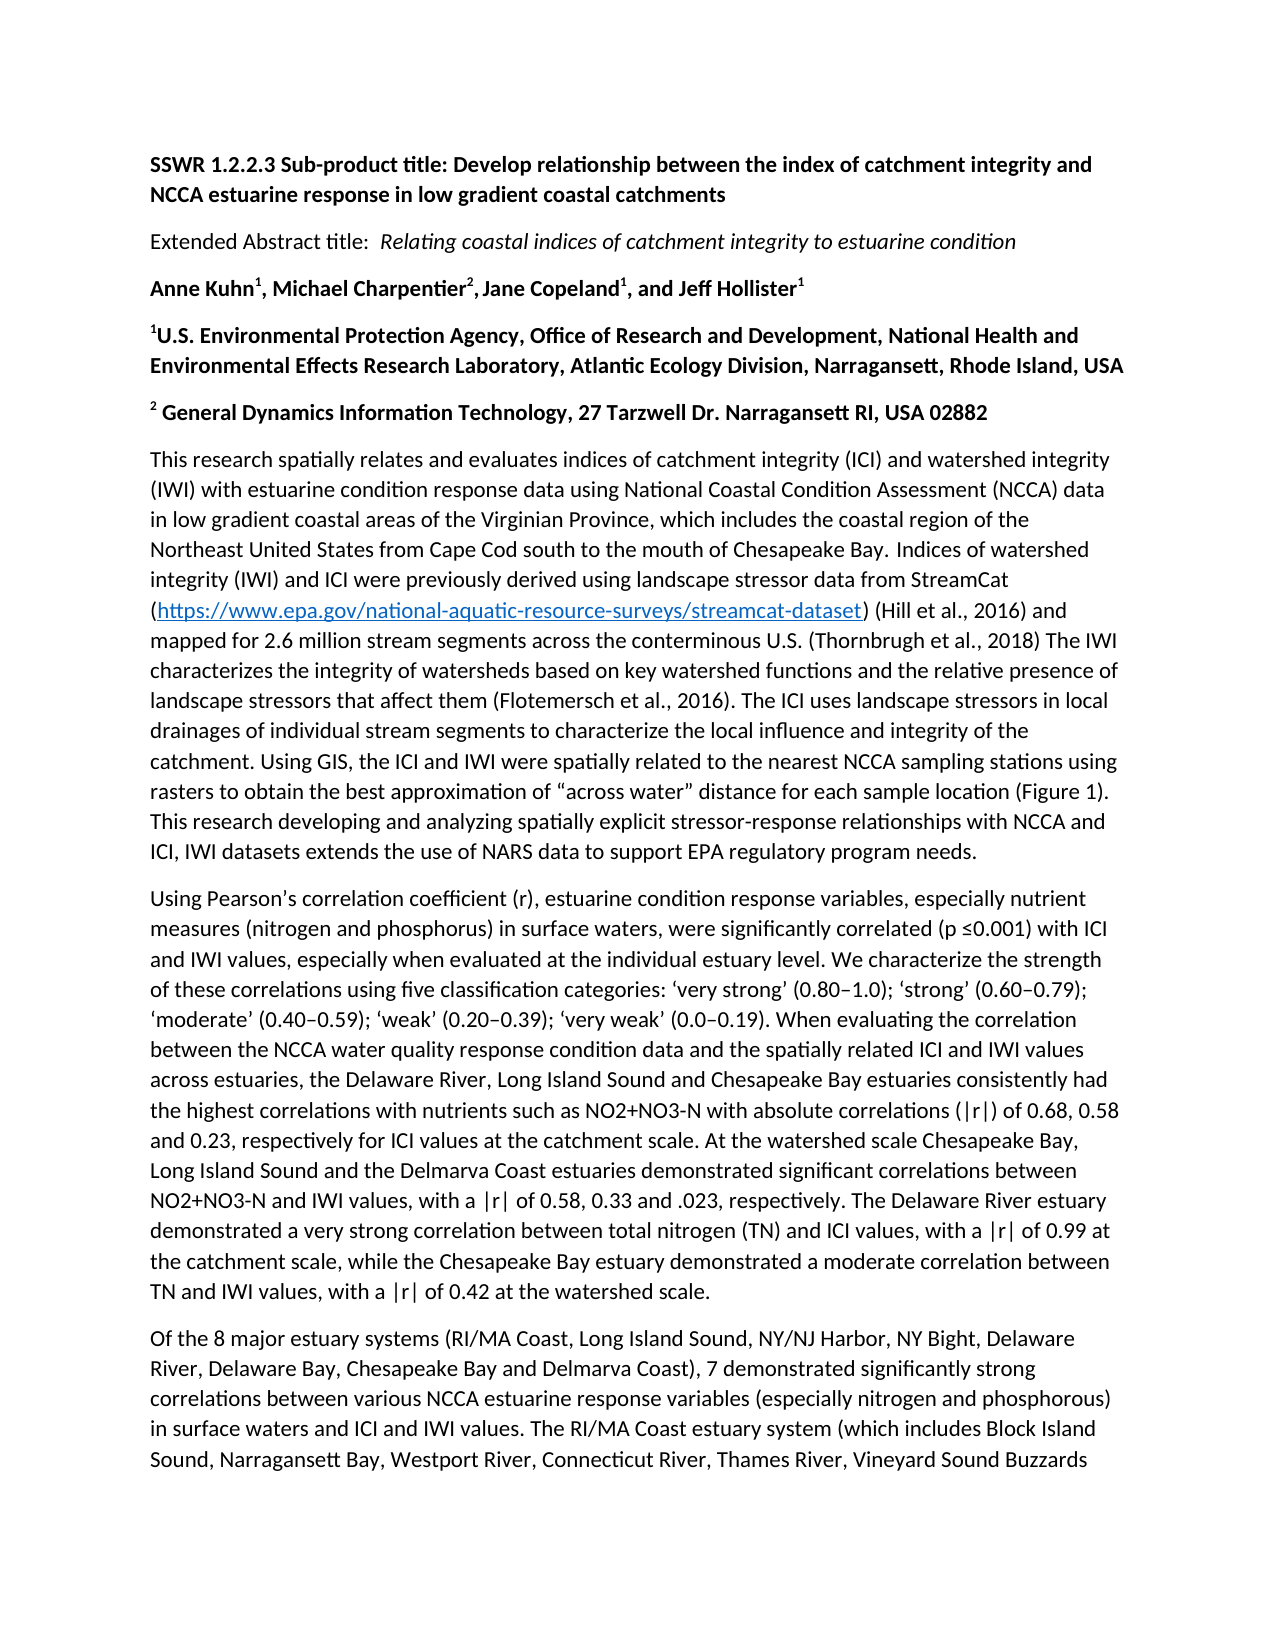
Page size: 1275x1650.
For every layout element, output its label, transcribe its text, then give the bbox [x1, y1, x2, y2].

text 1U.S. Environmental Protection Agency, Office of Research and Development, National Health and Environmental Effects Research Laboratory, Atlantic Ecology Division, Narragansett, Rhode Island, USA [150, 321, 1125, 379]
text Using Pearson’s correlation coefficient (r), estuarine condition response variables, especially nutrient measures (nitrogen and phosphorus) in surface waters, were significantly correlated (p ≤0.001) with ICI and IWI values, especially when evaluated at the individual estuary level. We characterize the strength of these correlations using five classification categories: ‘very strong’ (0.80–1.0); ‘strong’ (0.60–0.79); ‘moderate’ (0.40–0.59); ‘weak’ (0.20–0.39); ‘very weak’ (0.0–0.19). When evaluating the correlation between the NCCA water quality response condition data and the spatially related ICI and IWI values across estuaries, the Delaware River, Long Island Sound and Chesapeake Bay estuaries consistently had the highest correlations with nutrients such as NO2+NO3-N with absolute correlations (|r|) of 0.68, 0.58 and 0.23, respectively for ICI values at the catchment scale. At the watershed scale Chesapeake Bay, Long Island Sound and the Delmarva Coast estuaries demonstrated significant correlations between NO2+NO3-N and IWI values, with a |r| of 0.58, 0.33 and .023, respectively. The Delaware River estuary demonstrated a very strong correlation between total nitrogen (TN) and ICI values, with a |r| of 0.99 at the catchment scale, while the Chesapeake Bay estuary demonstrated a moderate correlation between TN and IWI values, with a |r| of 0.42 at the watershed scale. [150, 884, 1125, 1305]
text This research spatially relates and evaluates indices of catchment integrity (ICI) and watershed integrity (IWI) with estuarine condition response data using National Coastal Condition Assessment (NCCA) data in low gradient coastal areas of the Virginian Province, which includes the coastal region of the Northeast United States from Cape Cod south to the mouth of Chesapeake Bay. Indices of watershed integrity (IWI) and ICI were previously derived using landscape stressor data from StreamCat (https://www.epa.gov/national-aquatic-resource-surveys/streamcat-dataset) (Hill et al., 2016) and mapped for 2.6 million stream segments across the conterminous U.S. (Thornbrugh et al., 2018) The IWI characterizes the integrity of watersheds based on key watershed functions and the relative presence of landscape stressors that affect them (Flotemersch et al., 2016). The ICI uses landscape stressors in local drainages of individual stream segments to characterize the local influence and integrity of the catchment. Using GIS, the ICI and IWI were spatially related to the nearest NCCA sampling stations using rasters to obtain the best approximation of “across water” distance for each sample location (Figure 1). This research developing and analyzing spatially explicit stressor-response relationships with NCCA and ICI, IWI datasets extends the use of NARS data to support EPA regulatory program needs. [150, 445, 1125, 866]
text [150, 1324, 1125, 1473]
text SSWR 1.2.2.3 Sub-product title: Develop relationship between the index of catchment integrity and NCCA estuarine response in low gradient coastal catchments [150, 150, 1125, 208]
text 2 General Dynamics Information Technology, 27 Tarzwell Dr. Narragansett RI, USA 02882 [150, 398, 1125, 426]
text Anne Kuhn1, Michael Charpentier2, Jane Copeland1, and Jeff Hollister1 [150, 274, 1125, 302]
text Extended Abstract title: Relating coastal indices of catchment integrity to estuarine condition [150, 227, 1125, 255]
